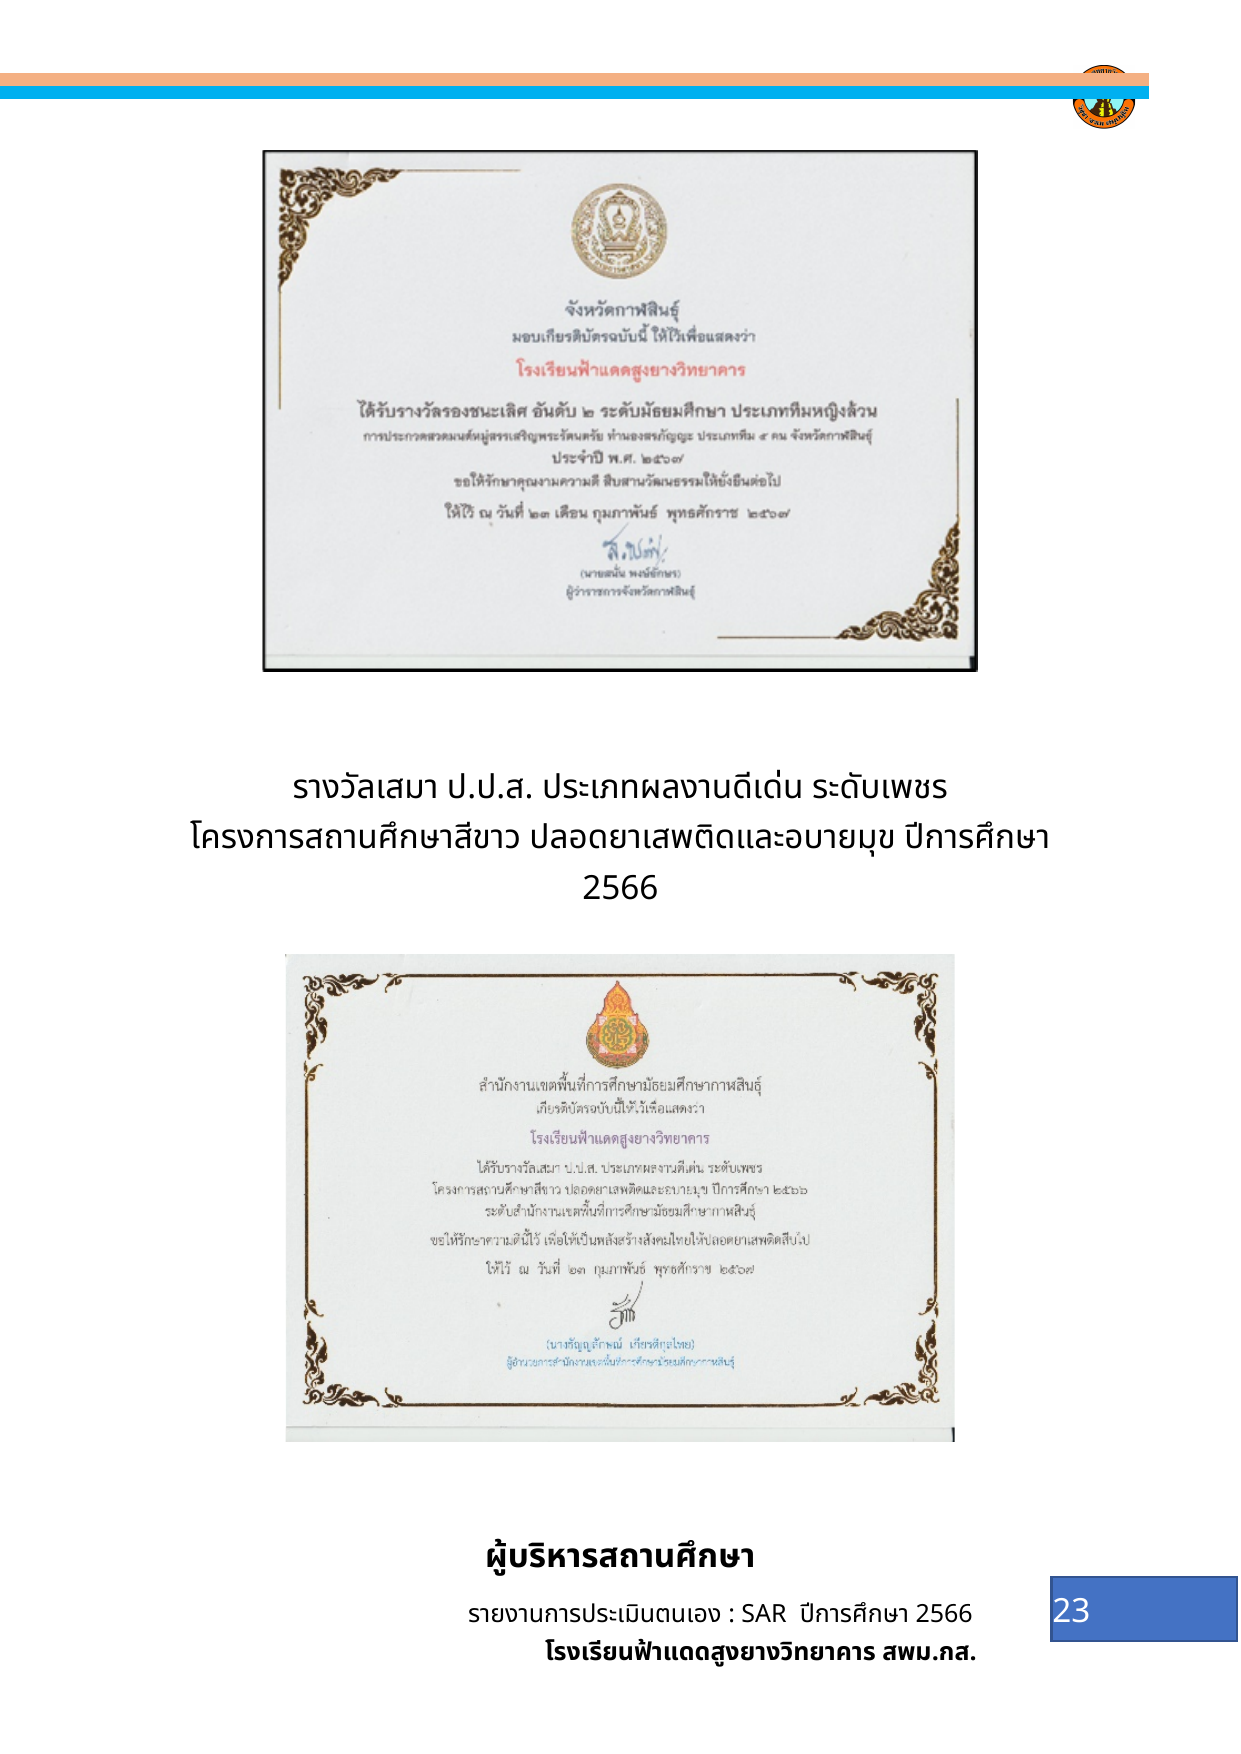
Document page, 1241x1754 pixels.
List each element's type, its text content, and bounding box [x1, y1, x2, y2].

picture [285, 954, 955, 1442]
text โครงการสถานศึกษาสีขาว ปลอดยาเสพติดและอบายมุข ปีการศึกษา 2566 [150, 813, 1090, 909]
picture [1072, 100, 1136, 129]
text ผู้บริหารสถานศึกษา [150, 1532, 1090, 1582]
picture [1072, 65, 1136, 73]
text รางวัลเสมา ป.ป.ส. ประเภทผลงานดีเด่น ระดับเพชร [150, 763, 1090, 813]
picture [262, 150, 978, 672]
